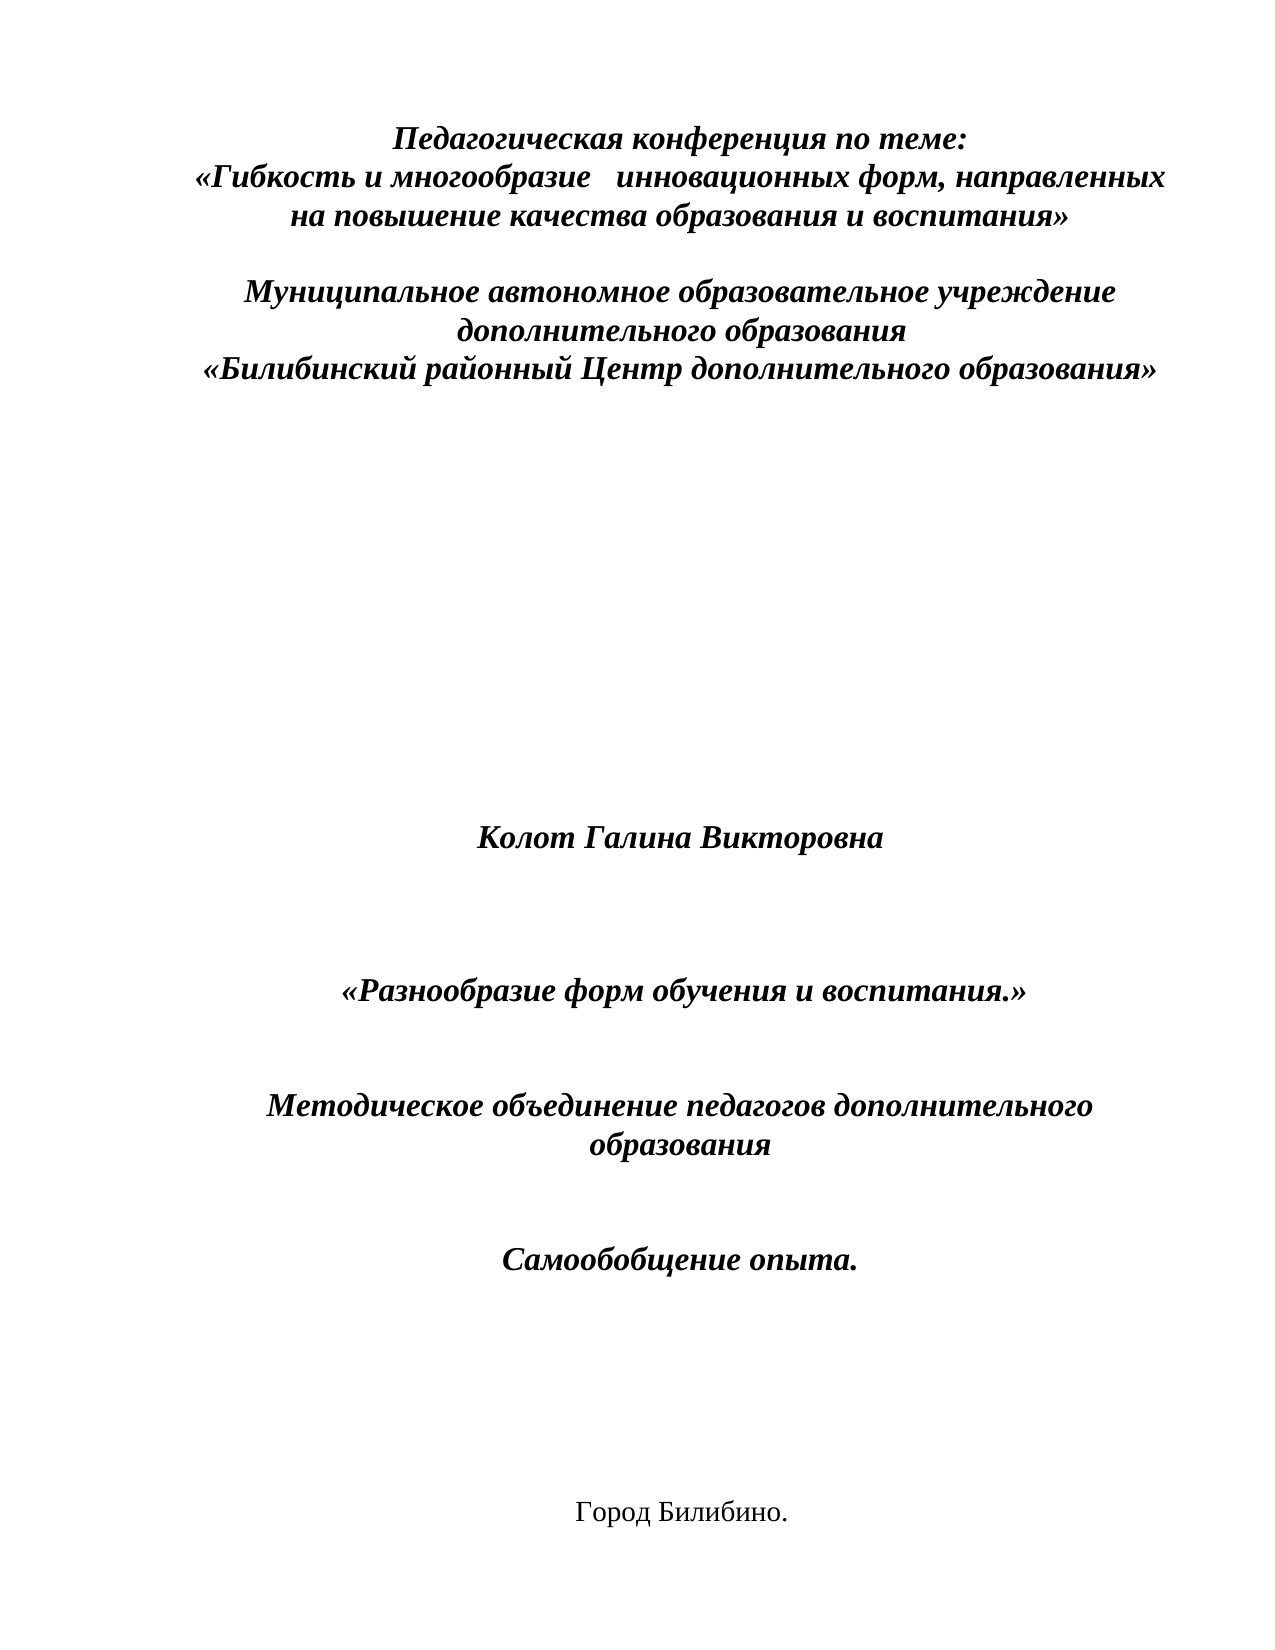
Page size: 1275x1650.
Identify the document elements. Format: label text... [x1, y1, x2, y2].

text «Гибкость и многообразие инновационных форм, направленных на повышение качества образования и воспитания» [177, 156, 1186, 233]
text «Билибинский районный Центр дополнительного образования» [177, 348, 1186, 386]
text Методическое объединение педагогов дополнительного образования [177, 1086, 1186, 1162]
text Колот Галина Викторовна [177, 817, 1186, 856]
text Самообобщение опыта. [177, 1239, 1186, 1277]
text Муниципальное автономное образовательное учреждение дополнительного образования [177, 271, 1186, 348]
text Город Билибино. [177, 1494, 1186, 1527]
text «Разнообразие форм обучения и воспитания.» [177, 971, 1186, 1009]
text Педагогическая конференция по теме: [177, 118, 1186, 156]
